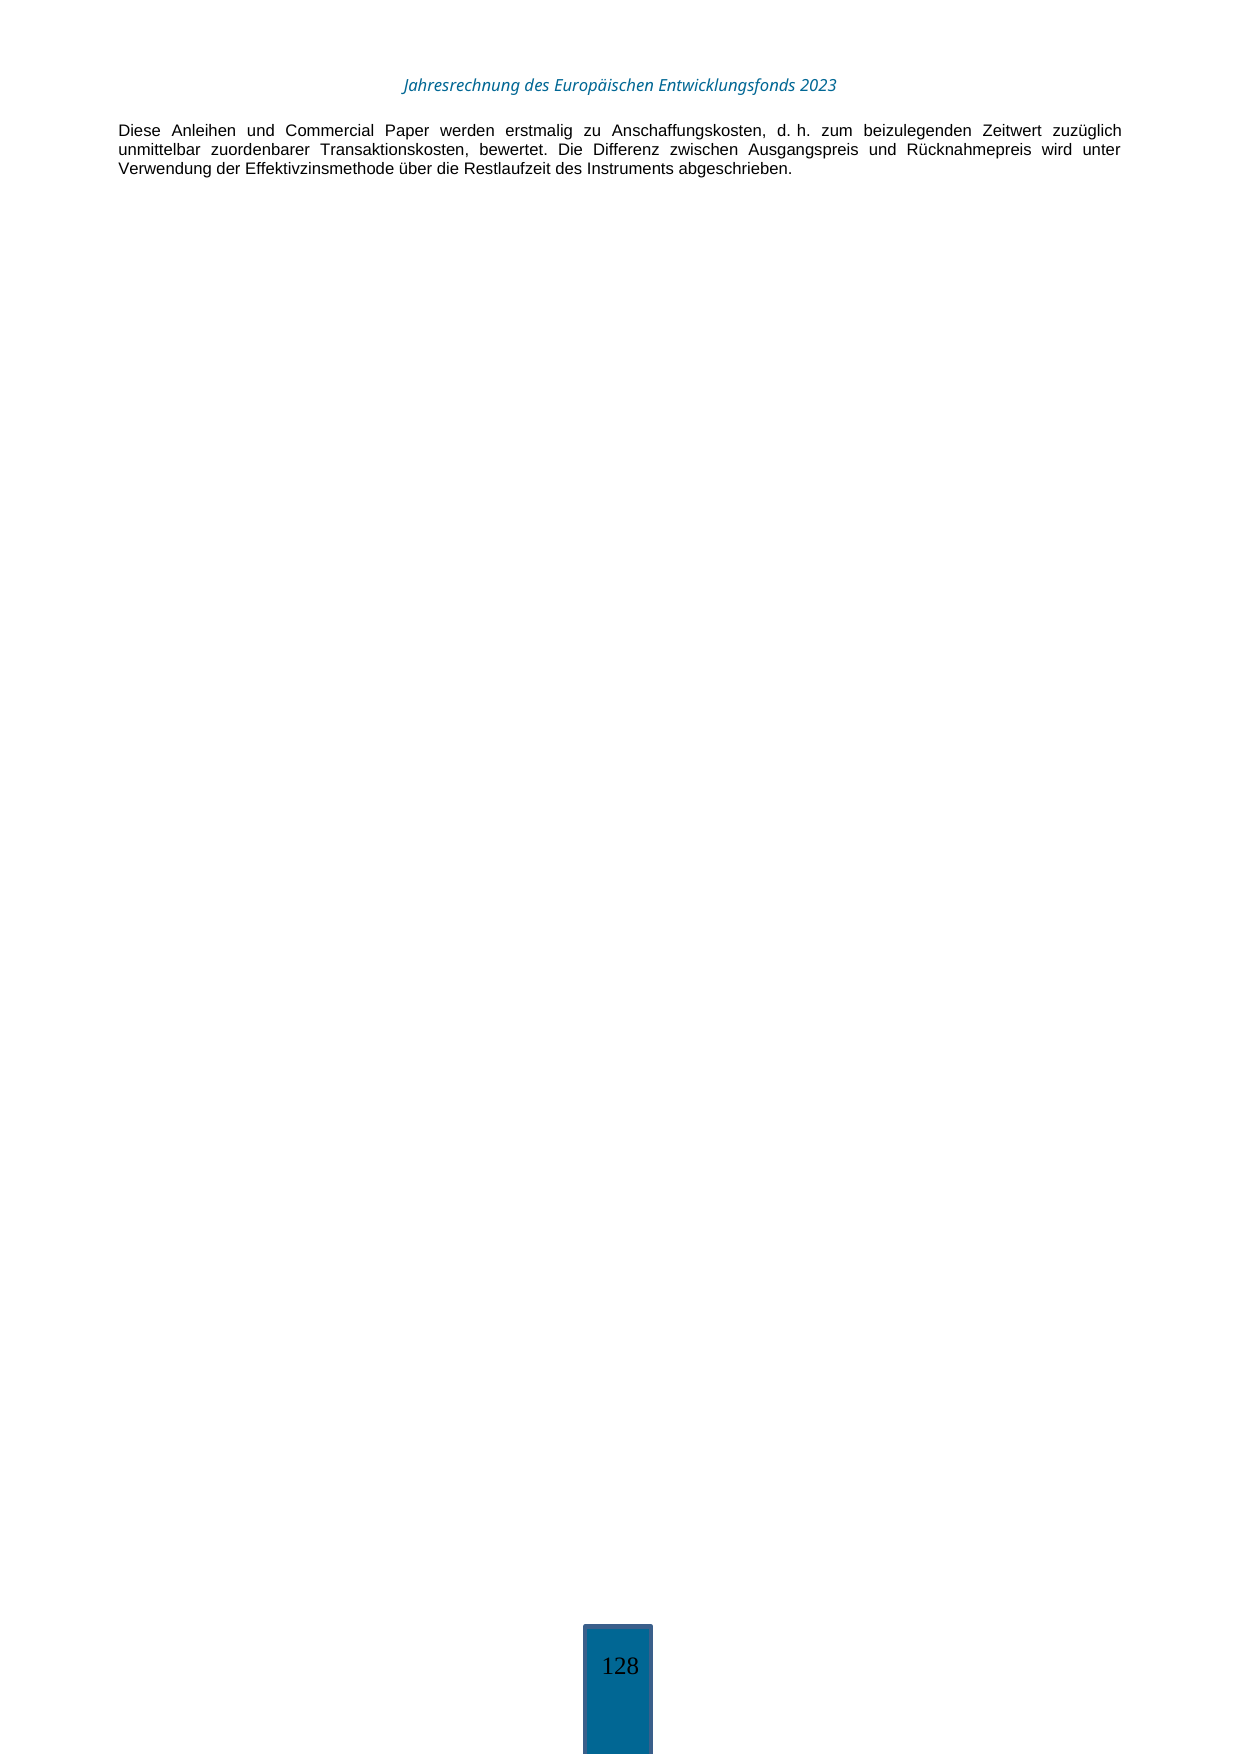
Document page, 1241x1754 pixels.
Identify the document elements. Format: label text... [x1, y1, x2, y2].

text Diese Anleihen und Commercial Paper werden erstmalig zu Anschaffungskosten, d. h. zum beizulegenden Zeitwert zuzüglich unmittelbar zuordenbarer Transaktionskosten, bewertet. Die Differenz zwischen Ausgangspreis und Rücknahmepreis wird unter Verwendung der Effektivzinsmethode über die Restlaufzeit des Instruments abgeschrieben. [118, 121, 1122, 178]
